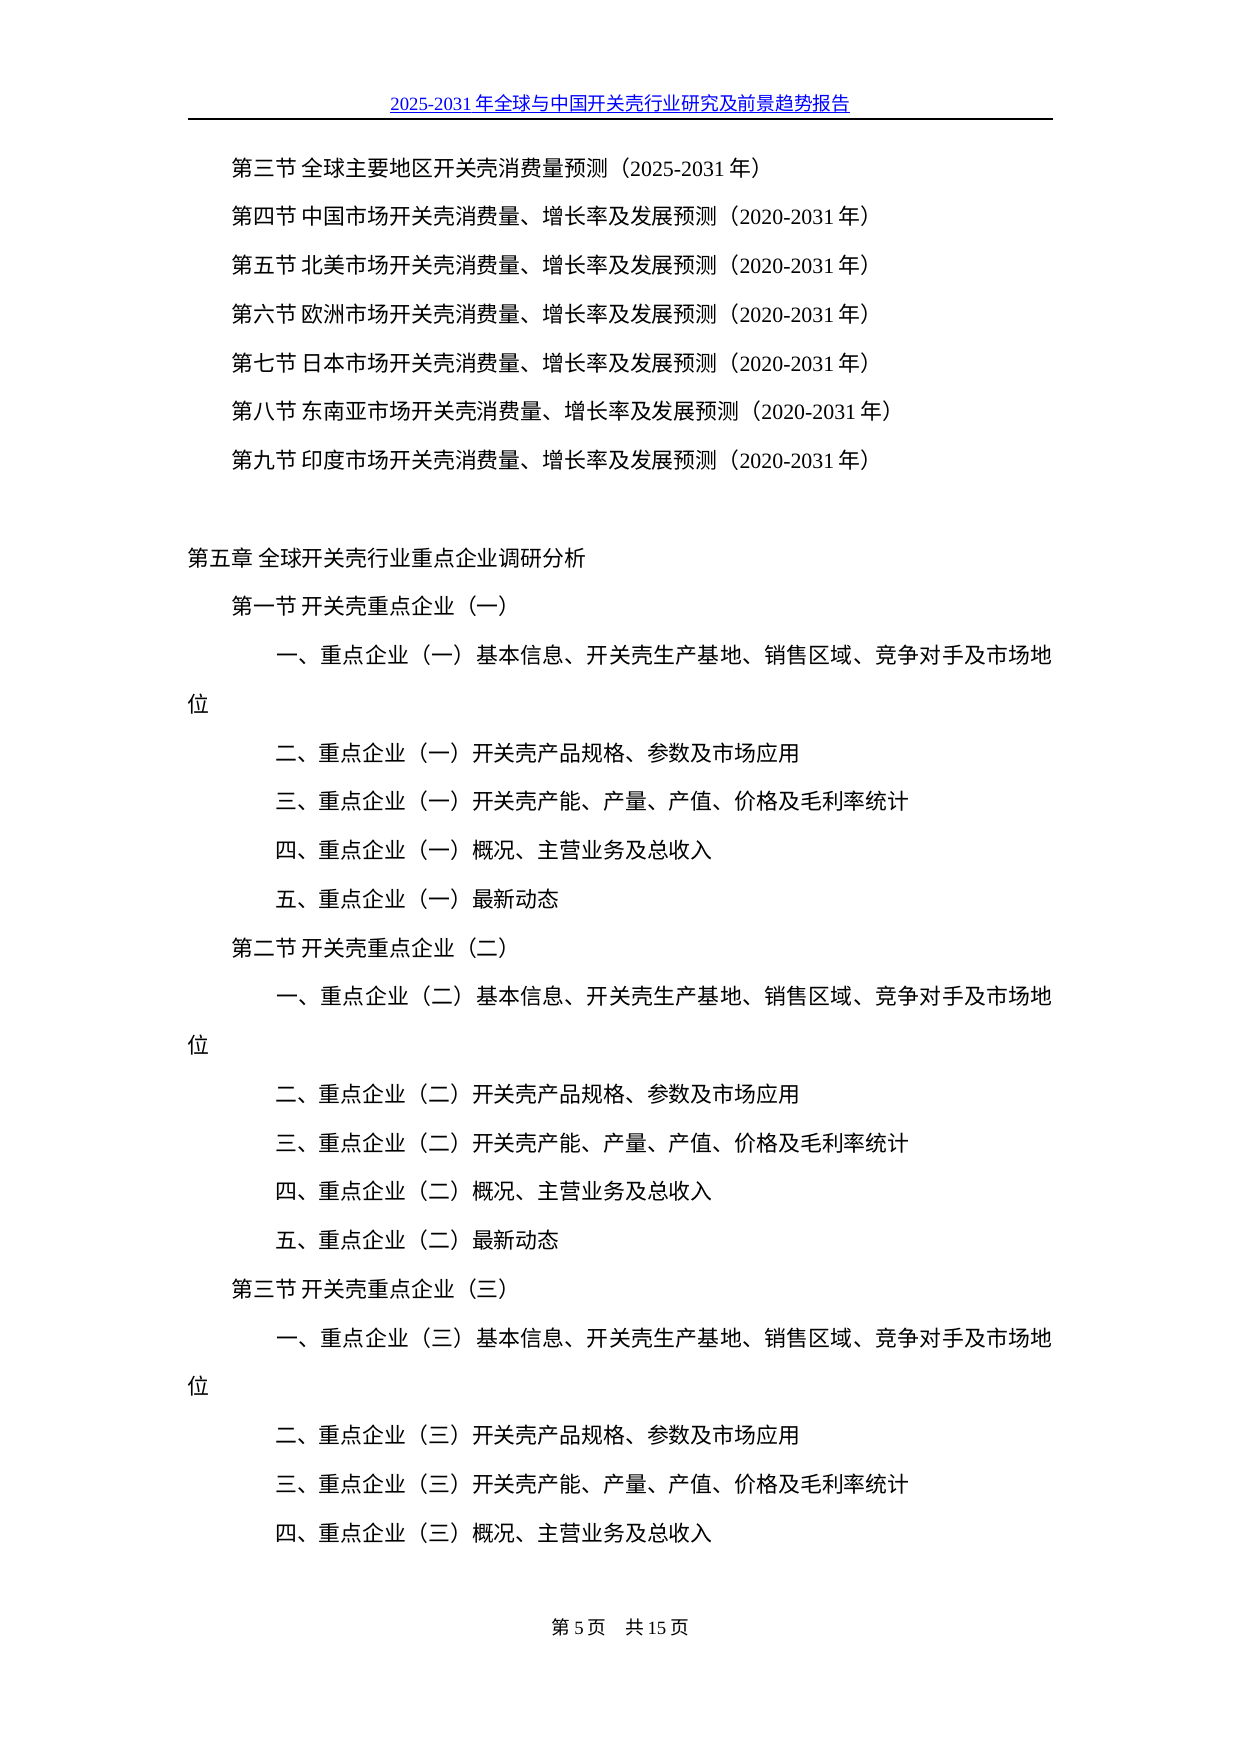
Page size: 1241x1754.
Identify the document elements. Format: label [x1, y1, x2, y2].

text [187, 150, 1053, 1548]
